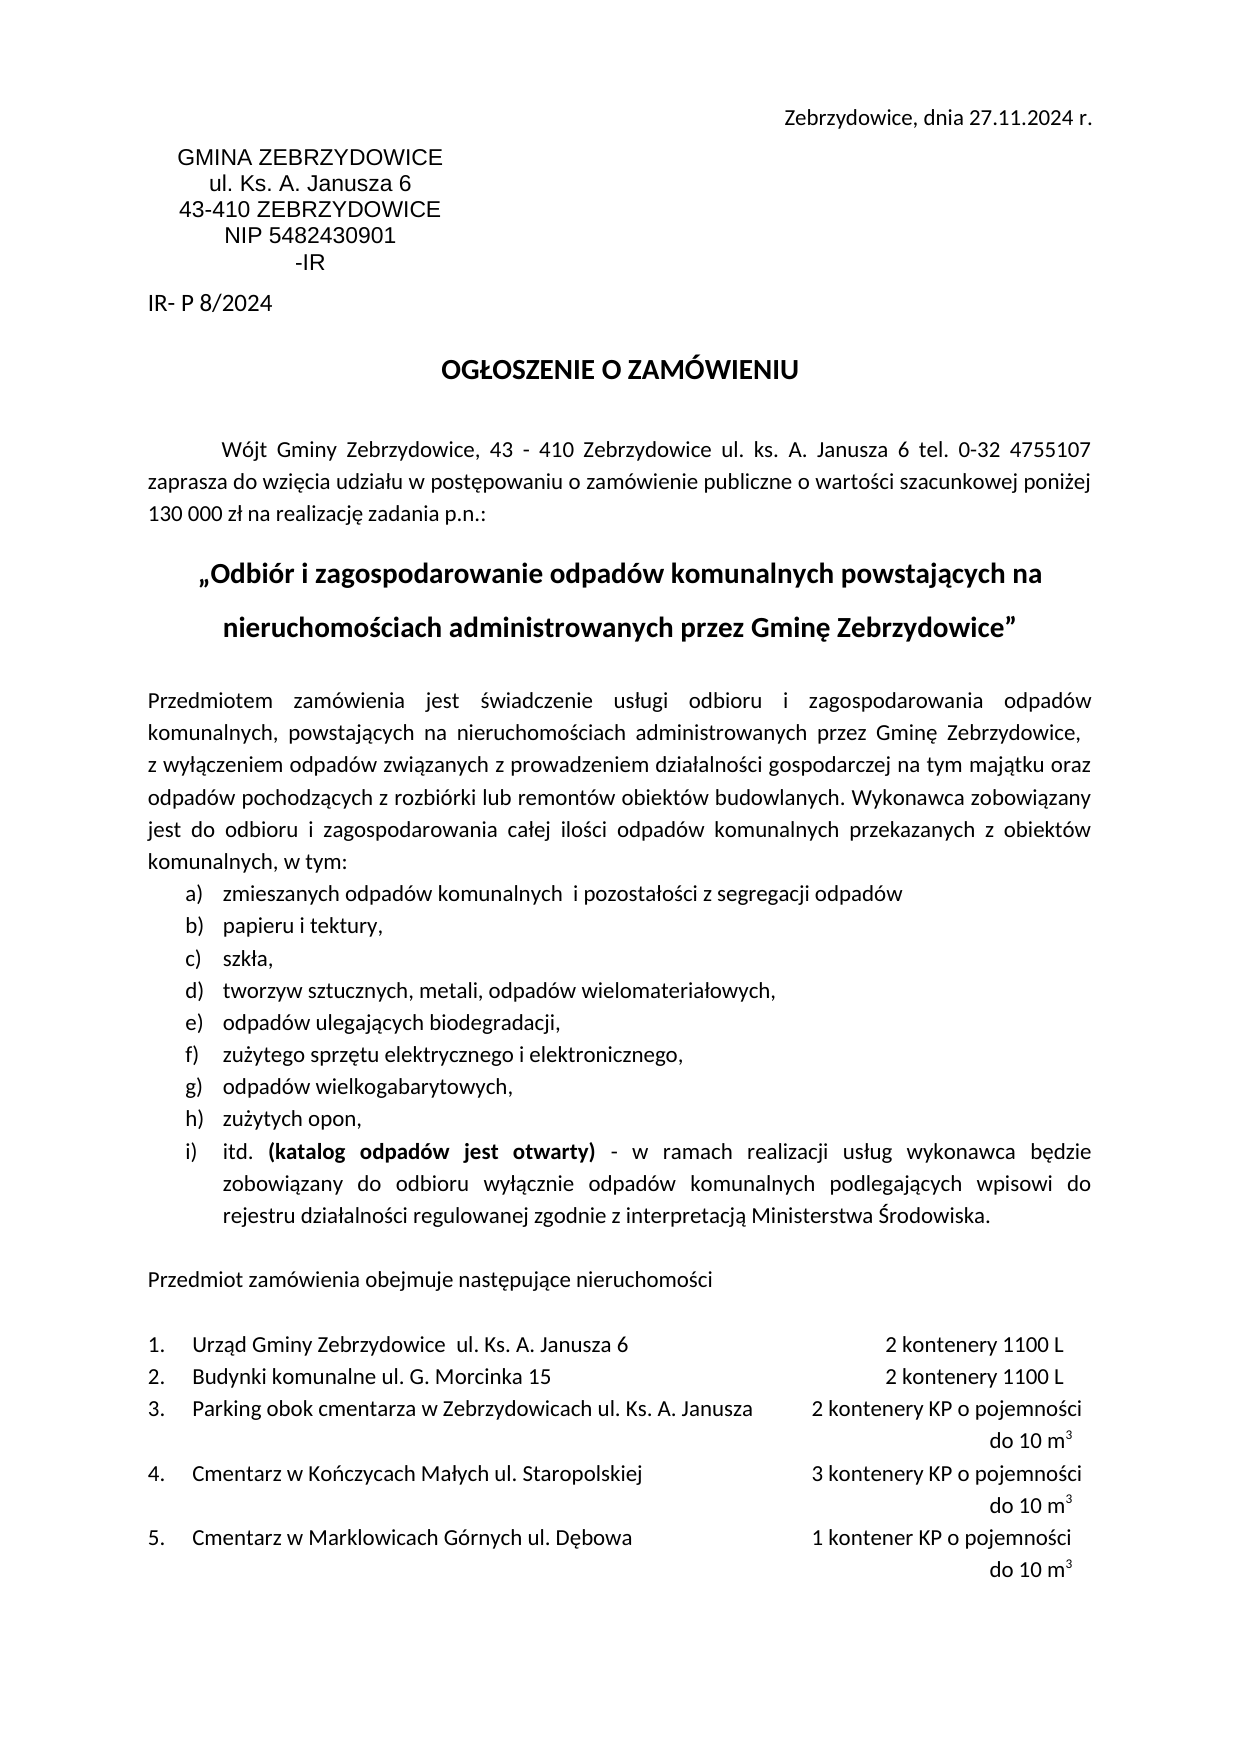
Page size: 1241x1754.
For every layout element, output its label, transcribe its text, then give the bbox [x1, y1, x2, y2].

text „Odbiór i zagospodarowanie odpadów komunalnych powstających na nieruchomościach administrowanych przez Gminę Zebrzydowice” [148, 555, 1093, 644]
list itd. (katalog odpadów jest otwarty) - w ramach realizacji usług wykonawca będzie zobowiązany do odbioru wyłącznie odpadów komunalnych podlegających wpisowi do rejestru działalności regulowanej zgodnie z interpretacją Ministerstwa Środowiska. [185, 1137, 1093, 1229]
text Zebrzydowice, dnia 27.11.2024 r. [148, 103, 1093, 131]
list Cmentarz w Marklowicach Górnych ul. Dębowa 1 kontener KP o pojemności [148, 1523, 1093, 1551]
text NIP 5482430901 [148, 222, 473, 249]
list zmieszanych odpadów komunalnych i pozostałości z segregacji odpadów [185, 879, 1093, 907]
list odpadów ulegających biodegradacji, [185, 1008, 1093, 1036]
list Budynki komunalne ul. G. Morcinka 15 2 kontenery 1100 L [148, 1362, 1093, 1390]
list szkła, [185, 944, 1093, 972]
text GMINA ZEBRZYDOWICE [148, 143, 473, 170]
list papieru i tektury, [185, 911, 1093, 939]
text 43-410 ZEBRZYDOWICE [148, 196, 473, 222]
subtitle OGŁOSZENIE O ZAMÓWIENIU [148, 351, 1093, 387]
list zużytego sprzętu elektrycznego i elektronicznego, [185, 1040, 1093, 1068]
text Przedmiot zamówienia obejmuje następujące nieruchomości [148, 1266, 1093, 1293]
list tworzyw sztucznych, metali, odpadów wielomateriałowych, [185, 976, 1093, 1004]
list Cmentarz w Kończycach Małych ul. Staropolskiej 3 kontenery KP o pojemności [148, 1459, 1093, 1487]
list zużytych opon, [185, 1104, 1093, 1133]
list Parking obok cmentarza w Zebrzydowicach ul. Ks. A. Janusza 2 kontenery KP o pojemności [148, 1394, 1093, 1422]
list odpadów wielkogabarytowych, [185, 1072, 1093, 1100]
text Przedmiotem zamówienia jest świadczenie usługi odbioru i zagospodarowania odpadów komunalnych, powstających na nieruchomościach administrowanych przez Gminę Zebrzydowice, z wyłączeniem odpadów związanych z prowadzeniem działalności gospodarczej na tym majątku oraz odpadów pochodzących z rozbiórki lub remontów obiektów budowlanych. Wykonawca zobowiązany jest do odbioru i zagospodarowania całej ilości odpadów komunalnych przekazanych z obiektów komunalnych, w tym: [148, 686, 1093, 875]
list do 10 m3 [989, 1426, 1093, 1454]
list do 10 m3 [989, 1491, 1093, 1519]
list do 10 m3 [989, 1555, 1093, 1583]
text ul. Ks. A. Janusza 6 [148, 170, 473, 196]
text Wójt Gminy Zebrzydowice, 43 - 410 Zebrzydowice ul. ks. A. Janusza 6 tel. 0-32 4755107 zaprasza do wzięcia udziału w postępowaniu o zamówienie publiczne o wartości szacunkowej poniżej 130 000 zł na realizację zadania p.n.: [148, 435, 1093, 527]
text -IR [148, 249, 473, 275]
list Urząd Gminy Zebrzydowice ul. Ks. A. Janusza 6 2 kontenery 1100 L [148, 1330, 1093, 1358]
text IR- P 8/2024 [148, 287, 1093, 318]
